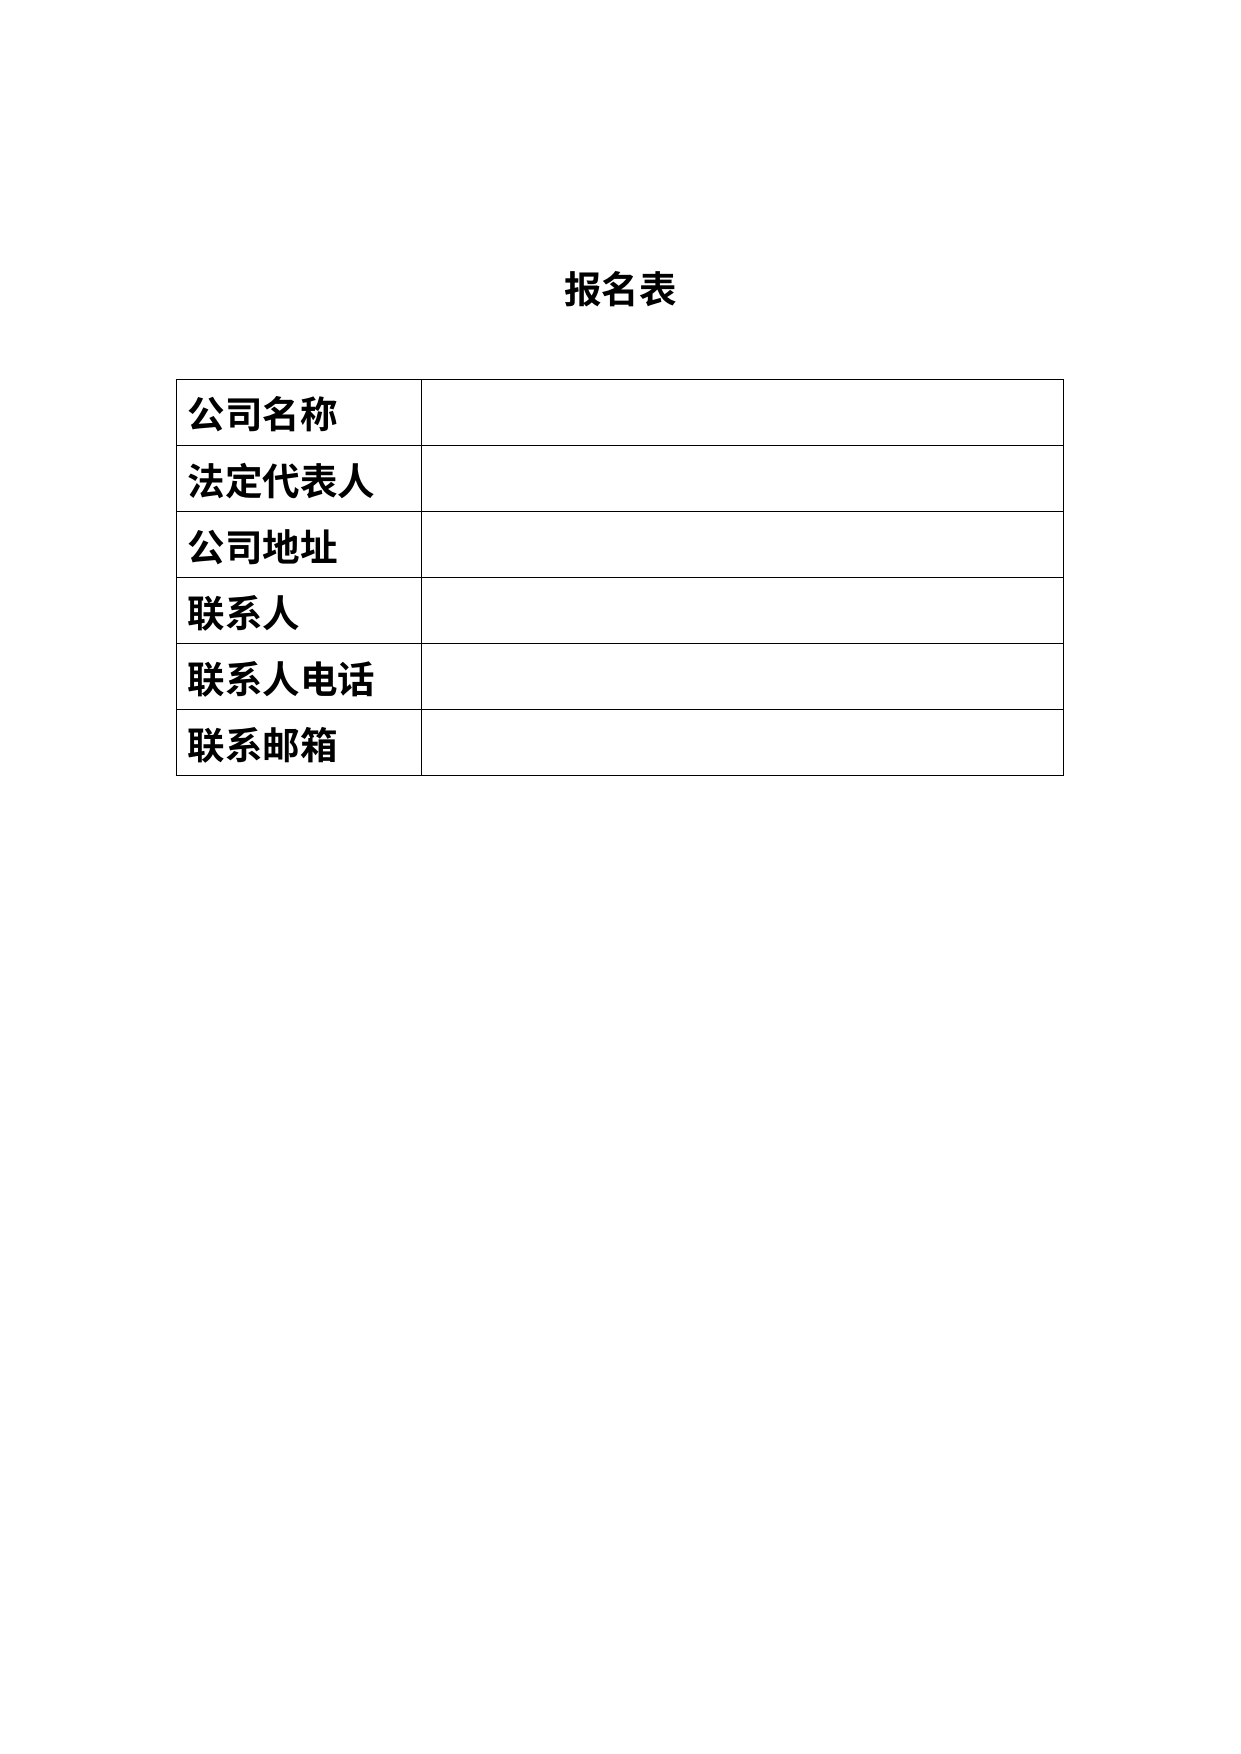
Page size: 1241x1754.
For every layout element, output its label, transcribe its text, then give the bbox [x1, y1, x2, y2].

table_cell 法定代表人 [177, 446, 421, 511]
table_cell 联系人电话 [177, 644, 421, 709]
table_cell 联系人 [177, 578, 421, 643]
table_header 公司名称 [177, 380, 421, 445]
table_cell [422, 710, 1063, 775]
table_cell [422, 512, 1063, 577]
text 报名表 [187, 254, 1053, 319]
table_header [422, 380, 1063, 445]
table_cell 公司地址 [177, 512, 421, 577]
table_cell 联系邮箱 [177, 710, 421, 775]
table_cell [422, 446, 1063, 511]
table_cell [422, 578, 1063, 643]
table_cell [422, 644, 1063, 709]
